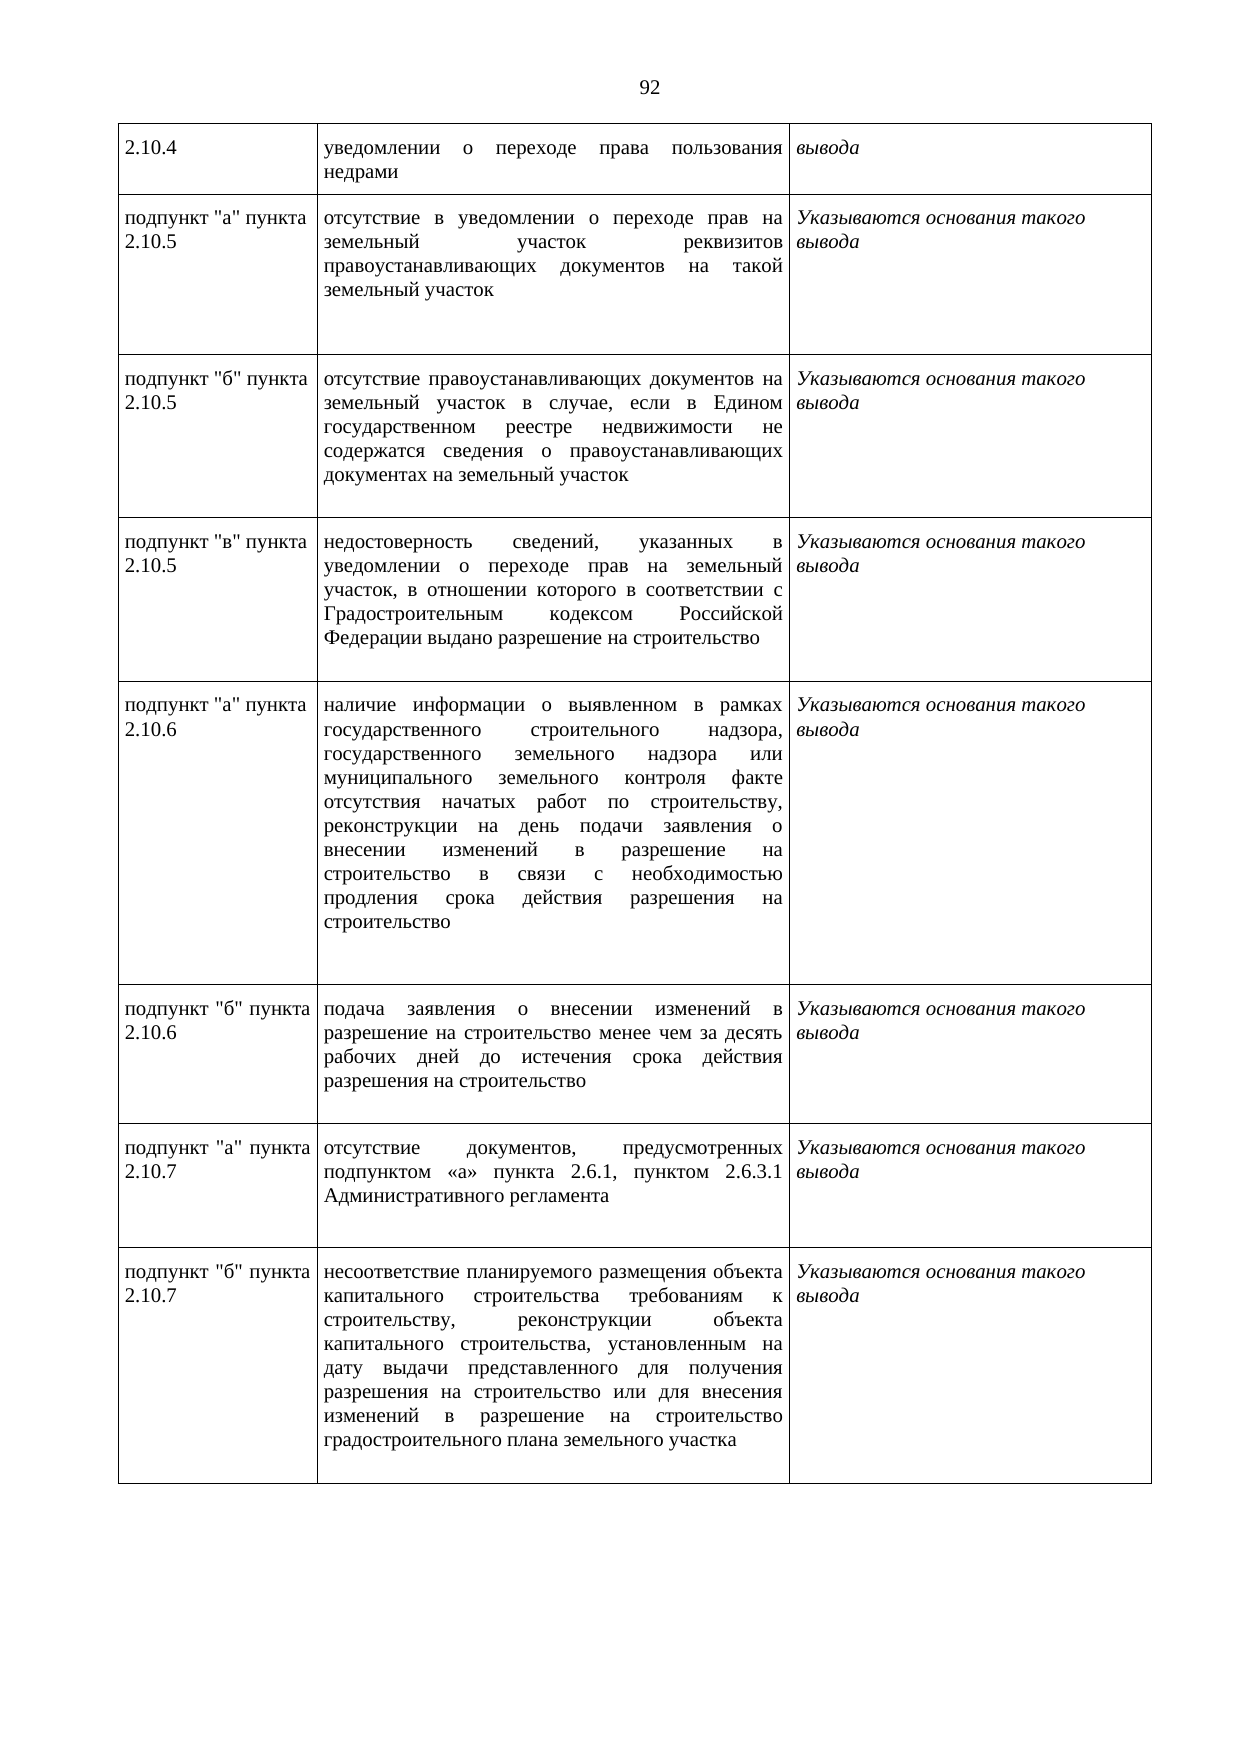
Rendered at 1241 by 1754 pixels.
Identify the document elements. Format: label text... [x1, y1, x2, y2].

table_cell Указываются основания такого вывода [790, 985, 1151, 1123]
table_cell подача заявления о внесении изменений в разрешение на строительство менее чем за десять рабочих дней до истечения срока действия разрешения на строительство [318, 985, 789, 1123]
table_cell подпункт "а" пункта 2.10.5 [119, 195, 317, 354]
table_cell отсутствие правоустанавливающих документов на земельный участок в случае, если в Едином государственном реестре недвижимости не содержатся сведения о правоустанавливающих документах на земельный участок [318, 355, 789, 517]
table_cell подпункт "в" пункта 2.10.5 [119, 518, 317, 681]
table_cell отсутствие в уведомлении о переходе прав на земельный участок реквизитов правоустанавливающих документов на такой земельный участок [318, 195, 789, 354]
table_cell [790, 1248, 1151, 1483]
table_cell Указываются основания такого вывода [790, 1124, 1151, 1247]
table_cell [318, 124, 789, 193]
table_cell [790, 124, 1151, 193]
table_cell подпункт "б" пункта 2.10.6 [119, 985, 317, 1123]
table_cell Указываются основания такого вывода [790, 355, 1151, 517]
table_cell подпункт "а" пункта 2.10.6 [119, 682, 317, 984]
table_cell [119, 124, 317, 193]
table_cell несоответствие планируемого размещения объекта капитального строительства требованиям к строительству, реконструкции объекта капитального строительства, установленным на дату выдачи представленного для получения разрешения на строительство или для внесения изменений в разрешение на строительство градостроительного плана земельного участка [318, 1248, 789, 1483]
table_cell Указываются основания такого вывода [790, 195, 1151, 354]
table_cell наличие информации о выявленном в рамках государственного строительного надзора, государственного земельного надзора или муниципального земельного контроля факте отсутствия начатых работ по строительству, реконструкции на день подачи заявления о внесении изменений в разрешение на строительство в связи с необходимостью продления срока действия разрешения на строительство [318, 682, 789, 984]
table_cell подпункт "а" пункта 2.10.7 [119, 1124, 317, 1247]
table_cell подпункт "б" пункта 2.10.5 [119, 355, 317, 517]
table_cell Указываются основания такого вывода [790, 682, 1151, 984]
table_cell подпункт "б" пункта 2.10.7 [119, 1248, 317, 1483]
table_cell Указываются основания такого вывода [790, 518, 1151, 681]
table_cell недостоверность сведений, указанных в уведомлении о переходе прав на земельный участок, в отношении которого в соответствии с Градостроительным кодексом Российской Федерации выдано разрешение на строительство [318, 518, 789, 681]
table_cell отсутствие документов, предусмотренных подпунктом «а» пункта 2.6.1, пунктом 2.6.3.1 Административного регламента [318, 1124, 789, 1247]
